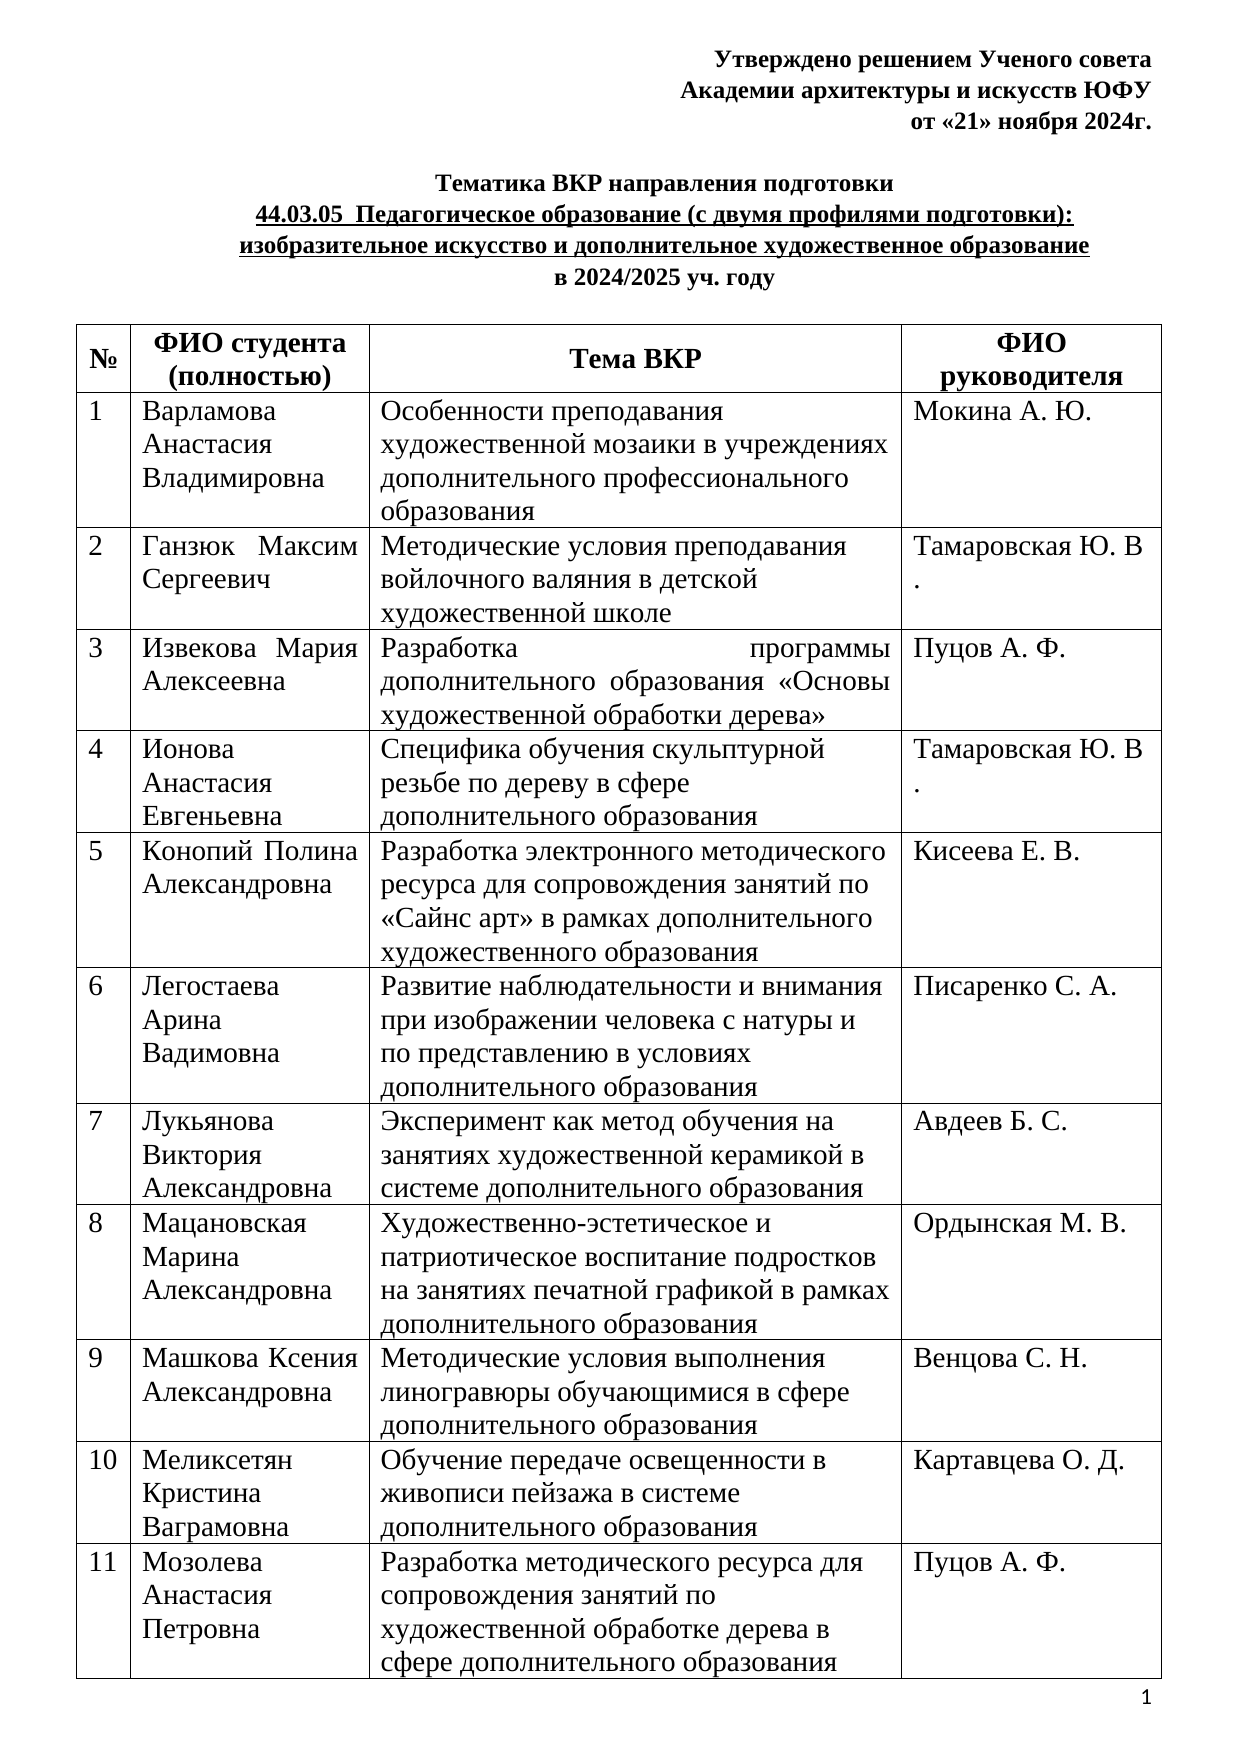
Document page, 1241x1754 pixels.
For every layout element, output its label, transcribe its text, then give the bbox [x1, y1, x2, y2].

table_cell Тамаровская Ю. В. [902, 528, 1161, 629]
table_cell Пуцов А. Ф. [902, 1544, 1161, 1678]
table_cell 6 [77, 968, 130, 1102]
table_header Тема ВКР [370, 325, 901, 392]
table_cell Мозолева Анастасия Петровна [131, 1544, 369, 1678]
text Тематика ВКР направления подготовки [177, 168, 1152, 197]
table_cell Художественно-эстетическое и патриотическое воспитание подростков на занятиях печатной графикой в рамках дополнительного образования [370, 1205, 901, 1339]
table_cell Разработка программы дополнительного образования «Основы художественной обработки дерева» [370, 630, 901, 730]
table_cell 4 [77, 731, 130, 832]
table_cell Мокина А. Ю. [902, 393, 1161, 527]
text 44.03.05 Педагогическое образование (с двумя профилями подготовки): [177, 199, 1152, 228]
table_cell Обучение передаче освещенности в живописи пейзажа в системе дополнительного образования [370, 1442, 901, 1543]
text в 2024/2025 уч. году [177, 262, 1152, 290]
table_header ФИО студента (полностью) [131, 325, 369, 392]
table_cell 2 [77, 528, 130, 629]
table_cell 9 [77, 1340, 130, 1441]
table_cell Ионова Анастасия Евгеньевна [131, 731, 369, 832]
text Академии архитектуры и искусств ЮФУ [177, 75, 1152, 104]
table_cell Методические условия выполнения линогравюры обучающимися в сфере дополнительного образования [370, 1340, 901, 1441]
table_cell 11 [77, 1544, 130, 1678]
table_cell Методические условия преподавания войлочного валяния в детской художественной школе [370, 528, 901, 629]
table_cell Кисеева Е. В. [902, 833, 1161, 967]
table_cell Специфика обучения скульптурной резьбе по дереву в сфере дополнительного образования [370, 731, 901, 832]
table_cell 10 [77, 1442, 130, 1543]
table_cell Машкова Ксения Александровна [131, 1340, 369, 1441]
table_cell Писаренко С. А. [902, 968, 1161, 1102]
table_cell Венцова С. Н. [902, 1340, 1161, 1441]
table_cell Ганзюк Максим Сергеевич [131, 528, 369, 629]
table_cell Варламова Анастасия Владимировна [131, 393, 369, 527]
table_cell Разработка методического ресурса для сопровождения занятий по художественной обработке дерева в сфере дополнительного образования [370, 1544, 901, 1678]
table_cell Пуцов А. Ф. [902, 630, 1161, 730]
text Утверждено решением Ученого совета [177, 44, 1152, 73]
table_cell Разработка электронного методического ресурса для сопровождения занятий по «Сайнс арт» в рамках дополнительного художественного образования [370, 833, 901, 967]
table_cell Развитие наблюдательности и внимания при изображении человека с натуры и по представлению в условиях дополнительного образования [370, 968, 901, 1102]
table_cell Извекова Мария Алексеевна [131, 630, 369, 730]
table_cell Лукьянова Виктория Александровна [131, 1104, 369, 1204]
text от «21» ноября 2024г. [177, 106, 1152, 135]
table_cell Меликсетян Кристина Ваграмовна [131, 1442, 369, 1543]
table_header ФИО руководителя [902, 325, 1161, 392]
table_cell 1 [77, 393, 130, 527]
table_cell 7 [77, 1104, 130, 1204]
table_header № [77, 325, 130, 392]
table_cell Мацановская Марина Александровна [131, 1205, 369, 1339]
table_cell Авдеев Б. С. [902, 1104, 1161, 1204]
table_cell Ордынская М. В. [902, 1205, 1161, 1339]
table_cell Конопий Полина Александровна [131, 833, 369, 967]
table_cell Особенности преподавания художественной мозаики в учреждениях дополнительного профессионального образования [370, 393, 901, 527]
table_cell 3 [77, 630, 130, 730]
table_cell Легостаева Арина Вадимовна [131, 968, 369, 1102]
text изобразительное искусство и дополнительное художественное образование [177, 231, 1152, 259]
table_cell Тамаровская Ю. В. [902, 731, 1161, 832]
table_cell 8 [77, 1205, 130, 1339]
table_cell Картавцева О. Д. [902, 1442, 1161, 1543]
table_cell 5 [77, 833, 130, 967]
table_cell Эксперимент как метод обучения на занятиях художественной керамикой в системе дополнительного образования [370, 1104, 901, 1204]
